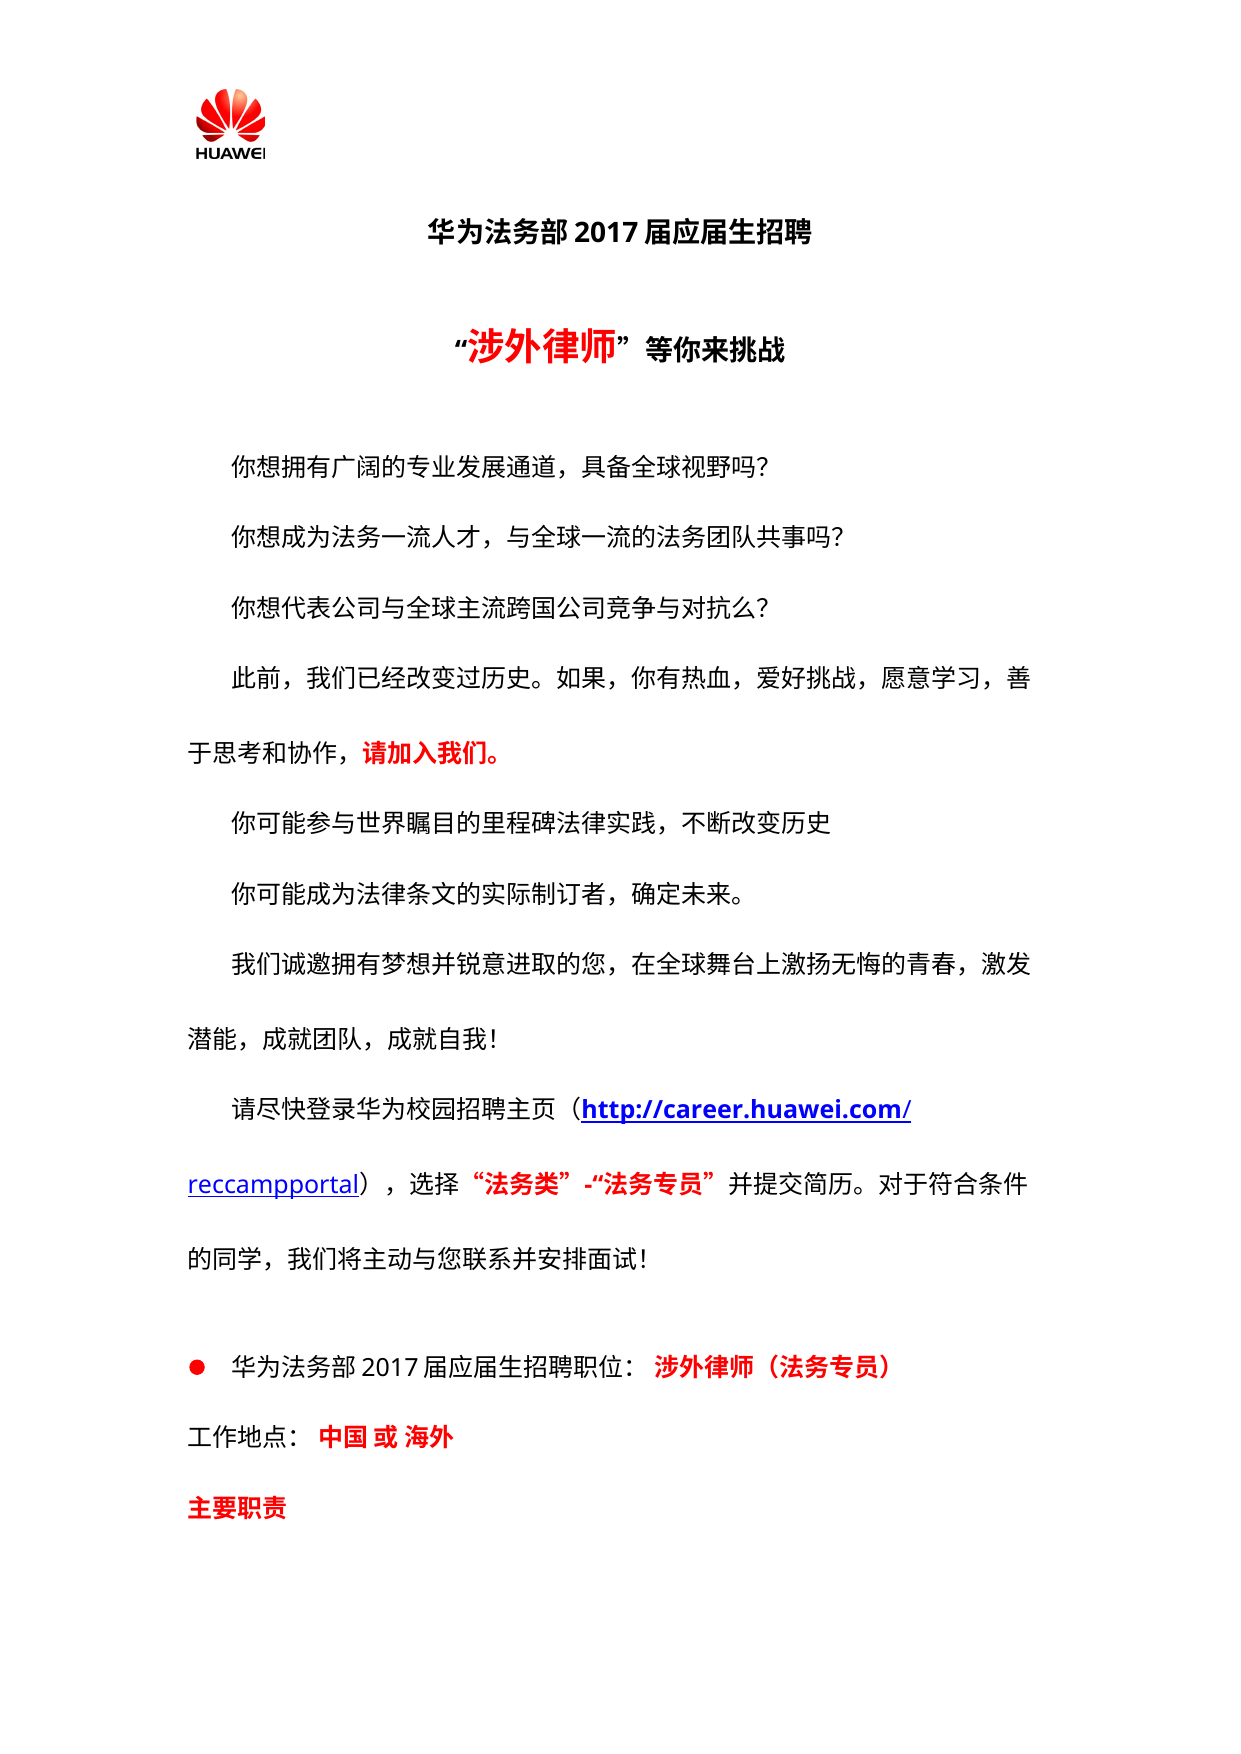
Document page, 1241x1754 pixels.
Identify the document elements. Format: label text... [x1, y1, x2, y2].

text 主要职责 [187, 1474, 1053, 1539]
text 你想代表公司与全球主流跨国公司竞争与对抗么？ [187, 574, 1053, 639]
text 此前，我们已经改变过历史。如果，你有热血，爱好挑战，愿意学习，善于思考和协作，请加入我们。 [187, 644, 1053, 784]
text 工作地点： 中国 或 海外 [187, 1403, 1053, 1468]
picture [196, 89, 265, 159]
text 你可能参与世界瞩目的里程碑法律实践，不断改变历史 [187, 789, 1053, 854]
text 你可能成为法律条文的实际制订者，确定未来。 [187, 860, 1053, 925]
text 你想成为法务一流人才，与全球一流的法务团队共事吗？ [187, 503, 1053, 568]
text 请尽快登录华为校园招聘主页（http://career.huawei.com/reccampportal），选择“法务类”-“法务专员”并提交简历。对于符合条件的同学，我们将主动与您联系并安排面试！ [187, 1075, 1053, 1290]
text “涉外律师”等你来挑战 [187, 312, 1053, 377]
text 华为法务部2017届应届生招聘 [187, 197, 1053, 262]
text 我们诚邀拥有梦想并锐意进取的您，在全球舞台上激扬无悔的青春，激发潜能，成就团队，成就自我！ [187, 930, 1053, 1070]
list 华为法务部2017届应届生招聘职位： 涉外律师（法务专员） [187, 1333, 1053, 1398]
text 你想拥有广阔的专业发展通道，具备全球视野吗？ [187, 433, 1053, 498]
